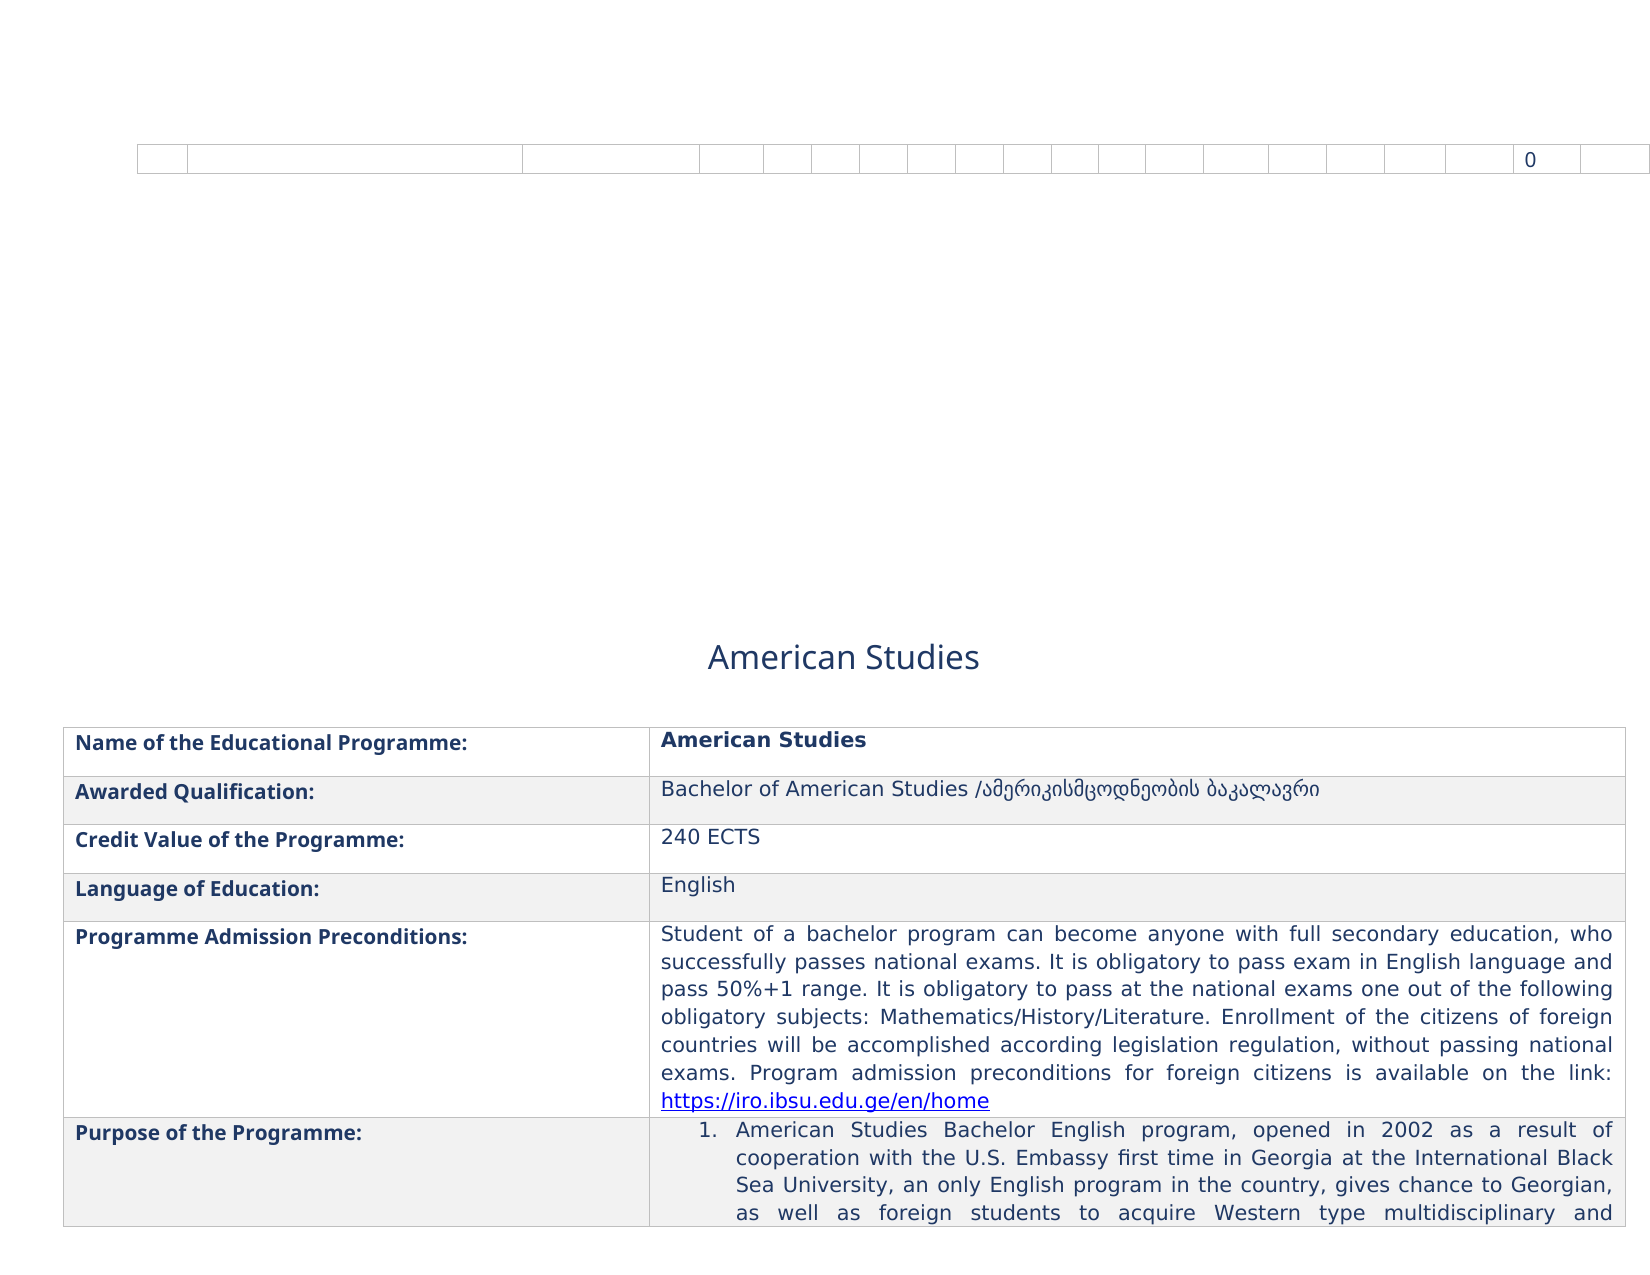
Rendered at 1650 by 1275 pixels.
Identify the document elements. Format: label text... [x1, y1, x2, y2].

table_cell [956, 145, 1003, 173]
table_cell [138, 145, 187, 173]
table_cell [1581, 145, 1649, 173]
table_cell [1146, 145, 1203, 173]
subtitle American Studies [137, 634, 1550, 679]
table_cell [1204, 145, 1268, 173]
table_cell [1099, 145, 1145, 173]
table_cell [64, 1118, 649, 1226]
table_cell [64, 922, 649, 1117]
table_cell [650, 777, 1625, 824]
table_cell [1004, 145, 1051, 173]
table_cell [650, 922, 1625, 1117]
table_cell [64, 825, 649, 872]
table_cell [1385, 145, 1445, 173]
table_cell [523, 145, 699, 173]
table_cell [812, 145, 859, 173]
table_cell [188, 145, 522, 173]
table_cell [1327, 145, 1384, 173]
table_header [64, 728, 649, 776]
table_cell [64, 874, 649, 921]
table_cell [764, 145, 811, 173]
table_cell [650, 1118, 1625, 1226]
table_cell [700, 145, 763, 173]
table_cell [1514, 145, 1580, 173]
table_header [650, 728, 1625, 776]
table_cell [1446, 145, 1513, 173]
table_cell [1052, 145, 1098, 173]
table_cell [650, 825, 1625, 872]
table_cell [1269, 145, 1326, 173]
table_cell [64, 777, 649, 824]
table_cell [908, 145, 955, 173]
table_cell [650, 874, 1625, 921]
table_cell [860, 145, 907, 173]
